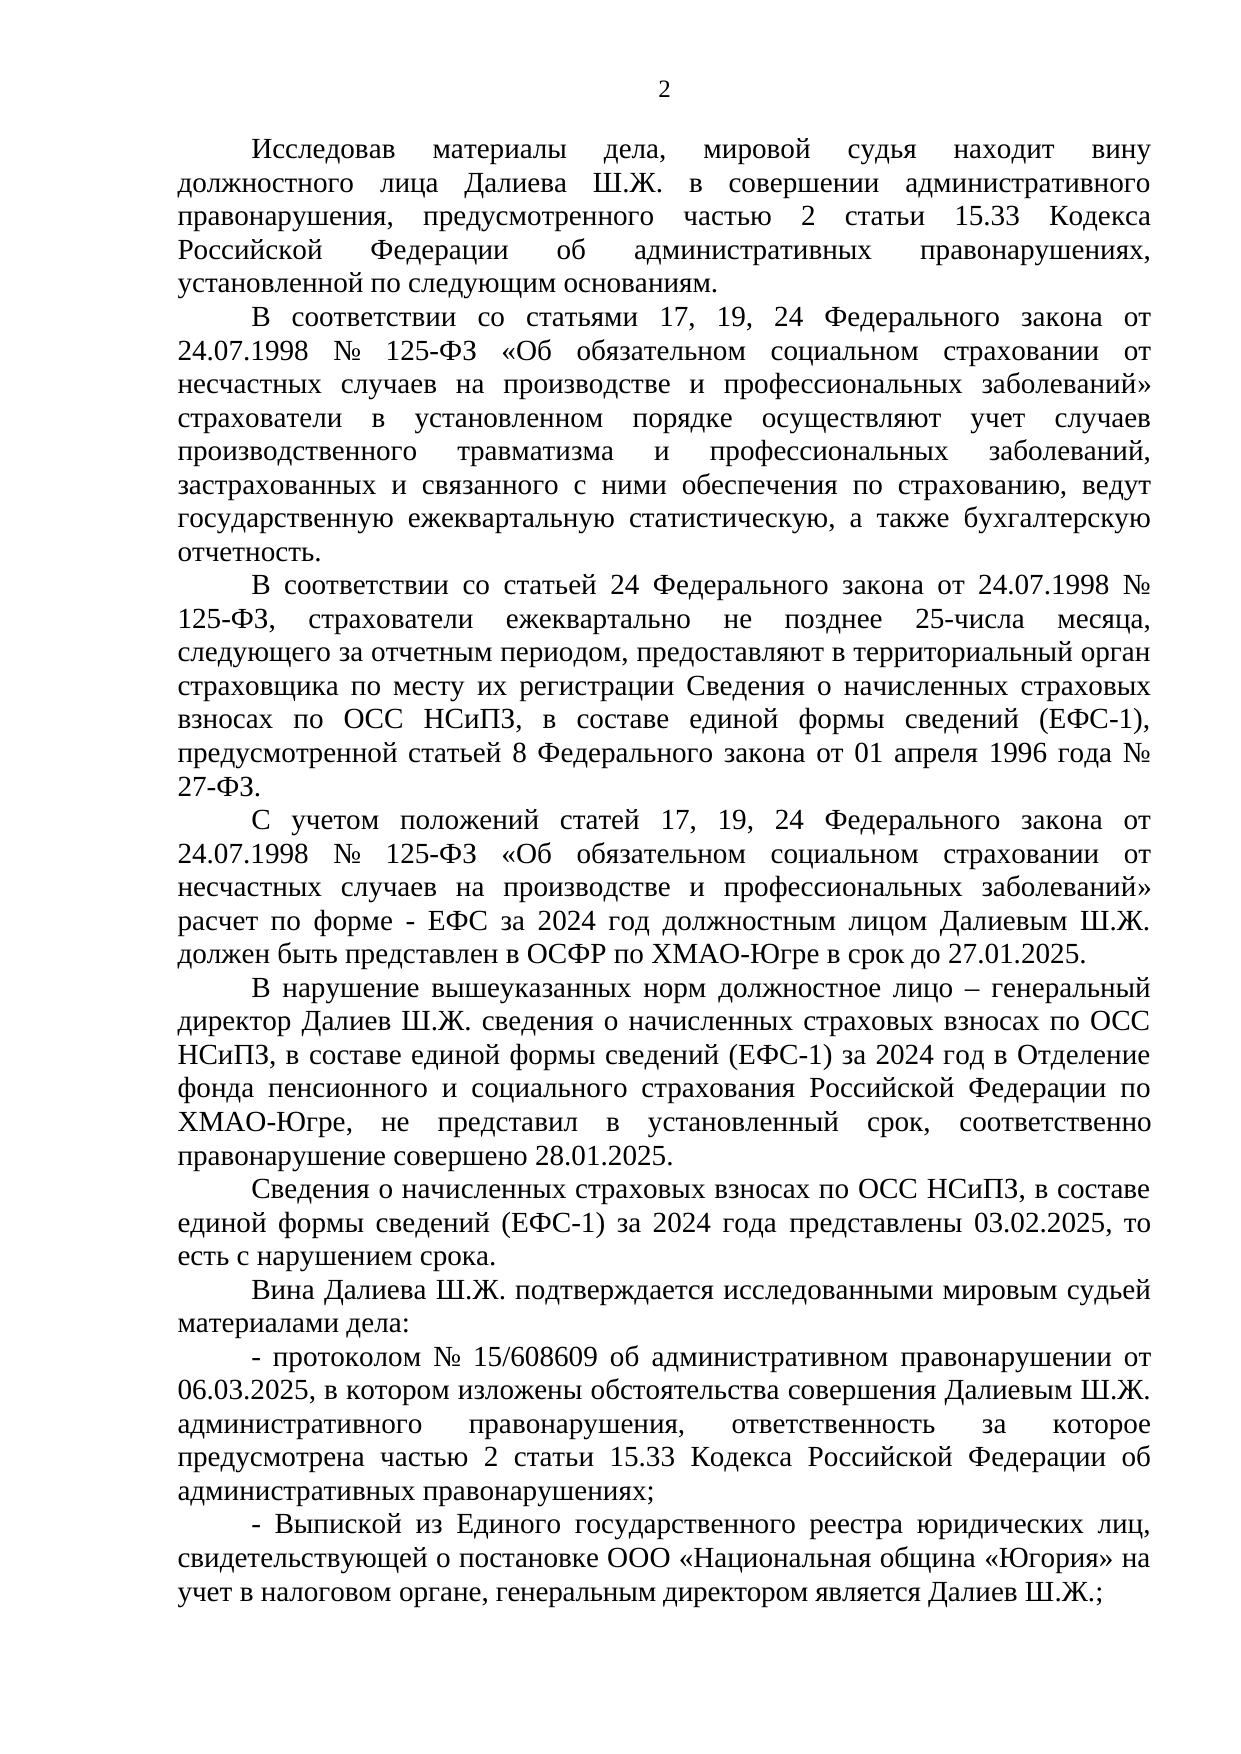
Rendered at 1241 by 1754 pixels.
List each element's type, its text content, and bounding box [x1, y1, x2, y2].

text Вина Далиева Ш.Ж. подтверждается исследованными мировым судьей материалами дела: [177, 1272, 1152, 1339]
text С учетом положений статей 17, 19, 24 Федерального закона от 24.07.1998 № 125-ФЗ «Об обязательном социальном страховании от несчастных случаев на производстве и профессиональных заболеваний» расчет по форме - ЕФС за 2024 год должностным лицом Далиевым Ш.Ж. должен быть представлен в ОСФР по ХМАО-Югре в срок до 27.01.2025. [177, 802, 1152, 970]
text В нарушение вышеуказанных норм должностное лицо – генеральный директор Далиев Ш.Ж. сведения о начисленных страховых взносах по ОСС НСиПЗ, в составе единой формы сведений (ЕФС-1) за 2024 год в Отделение фонда пенсионного и социального страхования Российской Федерации по ХМАО-Югре, не представил в установленный срок, соответственно правонарушение совершено 28.01.2025. [177, 970, 1152, 1171]
text Исследовав материалы дела, мировой судья находит вину должностного лица Далиева Ш.Ж. в совершении административного правонарушения, предусмотренного частью 2 статьи 15.33 Кодекса Российской Федерации об административных правонарушениях, установленной по следующим основаниям. [177, 131, 1152, 299]
text Сведения о начисленных страховых взносах по ОСС НСиПЗ, в составе единой формы сведений (ЕФС-1) за 2024 года представлены 03.02.2025, то есть с нарушением срока. [177, 1171, 1152, 1272]
text В соответствии со статьей 24 Федерального закона от 24.07.1998 № 125-ФЗ, страхователи ежеквартально не позднее 25-числа месяца, следующего за отчетным периодом, предоставляют в территориальный орган страховщика по месту их регистрации Сведения о начисленных страховых взносах по ОСС НСиПЗ, в составе единой формы сведений (ЕФС-1), предусмотренной статьей 8 Федерального закона от 01 апреля 1996 года № 27-ФЗ. [177, 567, 1152, 802]
text - протоколом № 15/608609 об административном правонарушении от 06.03.2025, в котором изложены обстоятельства совершения Далиевым Ш.Ж. административного правонарушения, ответственность за которое предусмотрена частью 2 статьи 15.33 Кодекса Российской Федерации об административных правонарушениях; [177, 1339, 1152, 1507]
text - Выпиской из Единого государственного реестра юридических лиц, свидетельствующей о постановке ООО «Национальная община «Югория» на учет в налоговом органе, генеральным директором является Далиев Ш.Ж.; [177, 1507, 1152, 1607]
text В соответствии со статьями 17, 19, 24 Федерального закона от 24.07.1998 № 125-ФЗ «Об обязательном социальном страховании от несчастных случаев на производстве и профессиональных заболеваний» страхователи в установленном порядке осуществляют учет случаев производственного травматизма и профессиональных заболеваний, застрахованных и связанного с ними обеспечения по страхованию, ведут государственную ежеквартальную статистическую, а также бухгалтерскую отчетность. [177, 299, 1152, 567]
